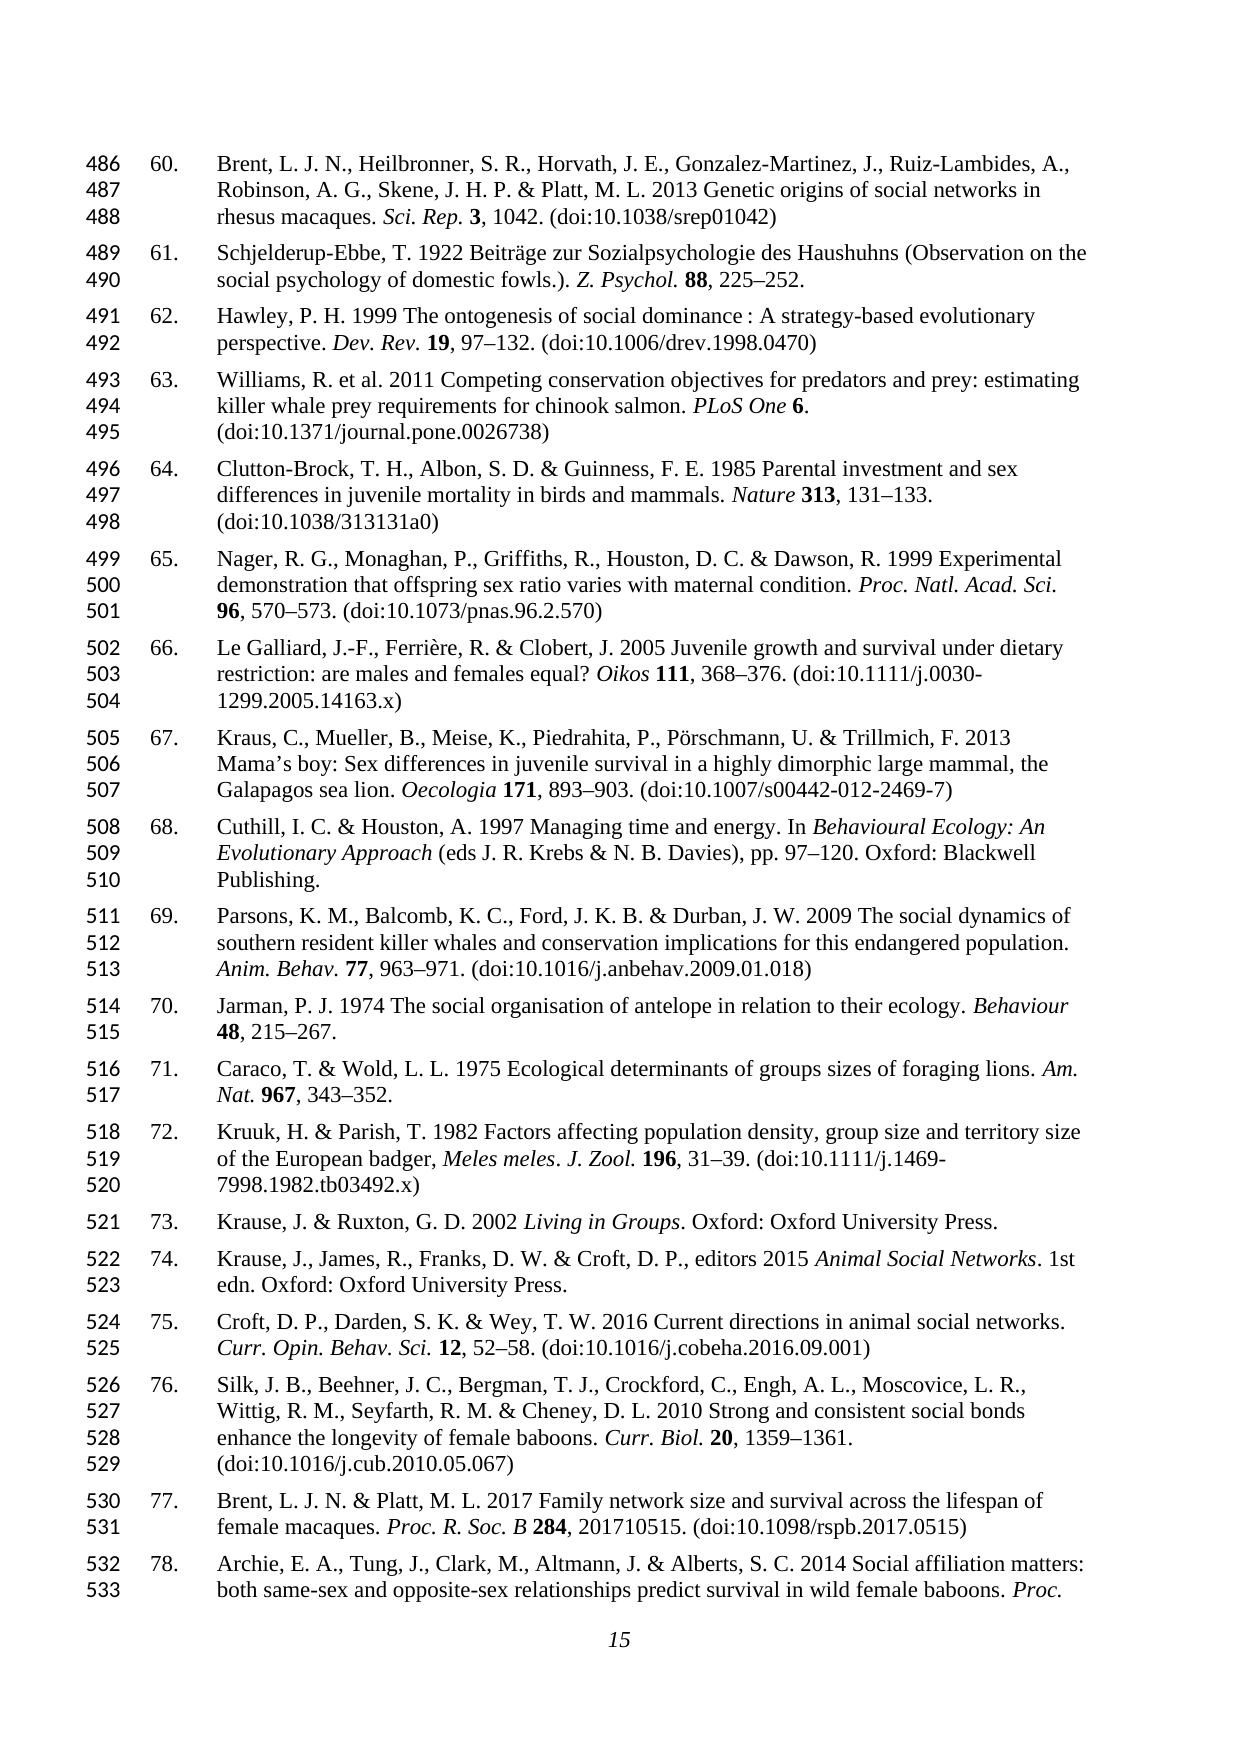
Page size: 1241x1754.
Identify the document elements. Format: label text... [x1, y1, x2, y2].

text 67. Kraus, C., Mueller, B., Meise, K., Piedrahita, P., Pörschmann, U. & Trillmich, F. 2013 Mama’s boy: Sex differences in juvenile survival in a highly dimorphic large mammal, the Galapagos sea lion. Oecologia 171, 893–903. (doi:10.1007/s00442-012-2469-7) [150, 724, 1090, 803]
text 74. Krause, J., James, R., Franks, D. W. & Croft, D. P., editors 2015 Animal Social Networks. 1st edn. Oxford: Oxford University Press. [150, 1244, 1090, 1297]
text 76. Silk, J. B., Beehner, J. C., Bergman, T. J., Crockford, C., Engh, A. L., Moscovice, L. R., Wittig, R. M., Seyfarth, R. M. & Cheney, D. L. 2010 Strong and consistent social bonds enhance the longevity of female baboons. Curr. Biol. 20, 1359–1361. (doi:10.1016/j.cub.2010.05.067) [150, 1371, 1090, 1476]
text 77. Brent, L. J. N. & Platt, M. L. 2017 Family network size and survival across the lifespan of female macaques. Proc. R. Soc. B 284, 201710515. (doi:10.1098/rspb.2017.0515) [150, 1487, 1090, 1539]
text 68. Cuthill, I. C. & Houston, A. 1997 Managing time and energy. In Behavioural Ecology: An Evolutionary Approach (eds J. R. Krebs & N. B. Davies), pp. 97–120. Oxford: Blackwell Publishing. [150, 813, 1090, 892]
text 65. Nager, R. G., Monaghan, P., Griffiths, R., Houston, D. C. & Dawson, R. 1999 Experimental demonstration that offspring sex ratio varies with maternal condition. Proc. Natl. Acad. Sci. 96, 570–573. (doi:10.1073/pnas.96.2.570) [150, 545, 1090, 624]
text 66. Le Galliard, J.-F., Ferrière, R. & Clobert, J. 2005 Juvenile growth and survival under dietary restriction: are males and females equal? Oikos 111, 368–376. (doi:10.1111/j.0030-1299.2005.14163.x) [150, 634, 1090, 713]
text 60. Brent, L. J. N., Heilbronner, S. R., Horvath, J. E., Gonzalez-Martinez, J., Ruiz-Lambides, A., Robinson, A. G., Skene, J. H. P. & Platt, M. L. 2013 Genetic origins of social networks in rhesus macaques. Sci. Rep. 3, 1042. (doi:10.1038/srep01042) [150, 150, 1090, 229]
text 62. Hawley, P. H. 1999 The ontogenesis of social dominance : A strategy-based evolutionary perspective. Dev. Rev. 19, 97–132. (doi:10.1006/drev.1998.0470) [150, 303, 1090, 355]
text 72. Kruuk, H. & Parish, T. 1982 Factors affecting population density, group size and territory size of the European badger, Meles meles. J. Zool. 196, 31–39. (doi:10.1111/j.1469-7998.1982.tb03492.x) [150, 1118, 1090, 1197]
text 71. Caraco, T. & Wold, L. L. 1975 Ecological determinants of groups sizes of foraging lions. Am. Nat. 967, 343–352. [150, 1055, 1090, 1108]
text 64. Clutton-Brock, T. H., Albon, S. D. & Guinness, F. E. 1985 Parental investment and sex differences in juvenile mortality in birds and mammals. Nature 313, 131–133. (doi:10.1038/313131a0) [150, 455, 1090, 534]
text 69. Parsons, K. M., Balcomb, K. C., Ford, J. K. B. & Durban, J. W. 2009 The social dynamics of southern resident killer whales and conservation implications for this endangered population. Anim. Behav. 77, 963–971. (doi:10.1016/j.anbehav.2009.01.018) [150, 903, 1090, 982]
text 70. Jarman, P. J. 1974 The social organisation of antelope in relation to their ecology. Behaviour 48, 215–267. [150, 992, 1090, 1045]
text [150, 1550, 1090, 1602]
text 73. Krause, J. & Ruxton, G. D. 2002 Living in Groups. Oxford: Oxford University Press. [150, 1208, 1090, 1234]
text 61. Schjelderup-Ebbe, T. 1922 Beiträge zur Sozialpsychologie des Haushuhns (Observation on the social psychology of domestic fowls.). Z. Psychol. 88, 225–252. [150, 239, 1090, 292]
text 63. Williams, R. et al. 2011 Competing conservation objectives for predators and prey: estimating killer whale prey requirements for chinook salmon. PLoS One 6. (doi:10.1371/journal.pone.0026738) [150, 366, 1090, 445]
text 75. Croft, D. P., Darden, S. K. & Wey, T. W. 2016 Current directions in animal social networks. Curr. Opin. Behav. Sci. 12, 52–58. (doi:10.1016/j.cobeha.2016.09.001) [150, 1308, 1090, 1360]
